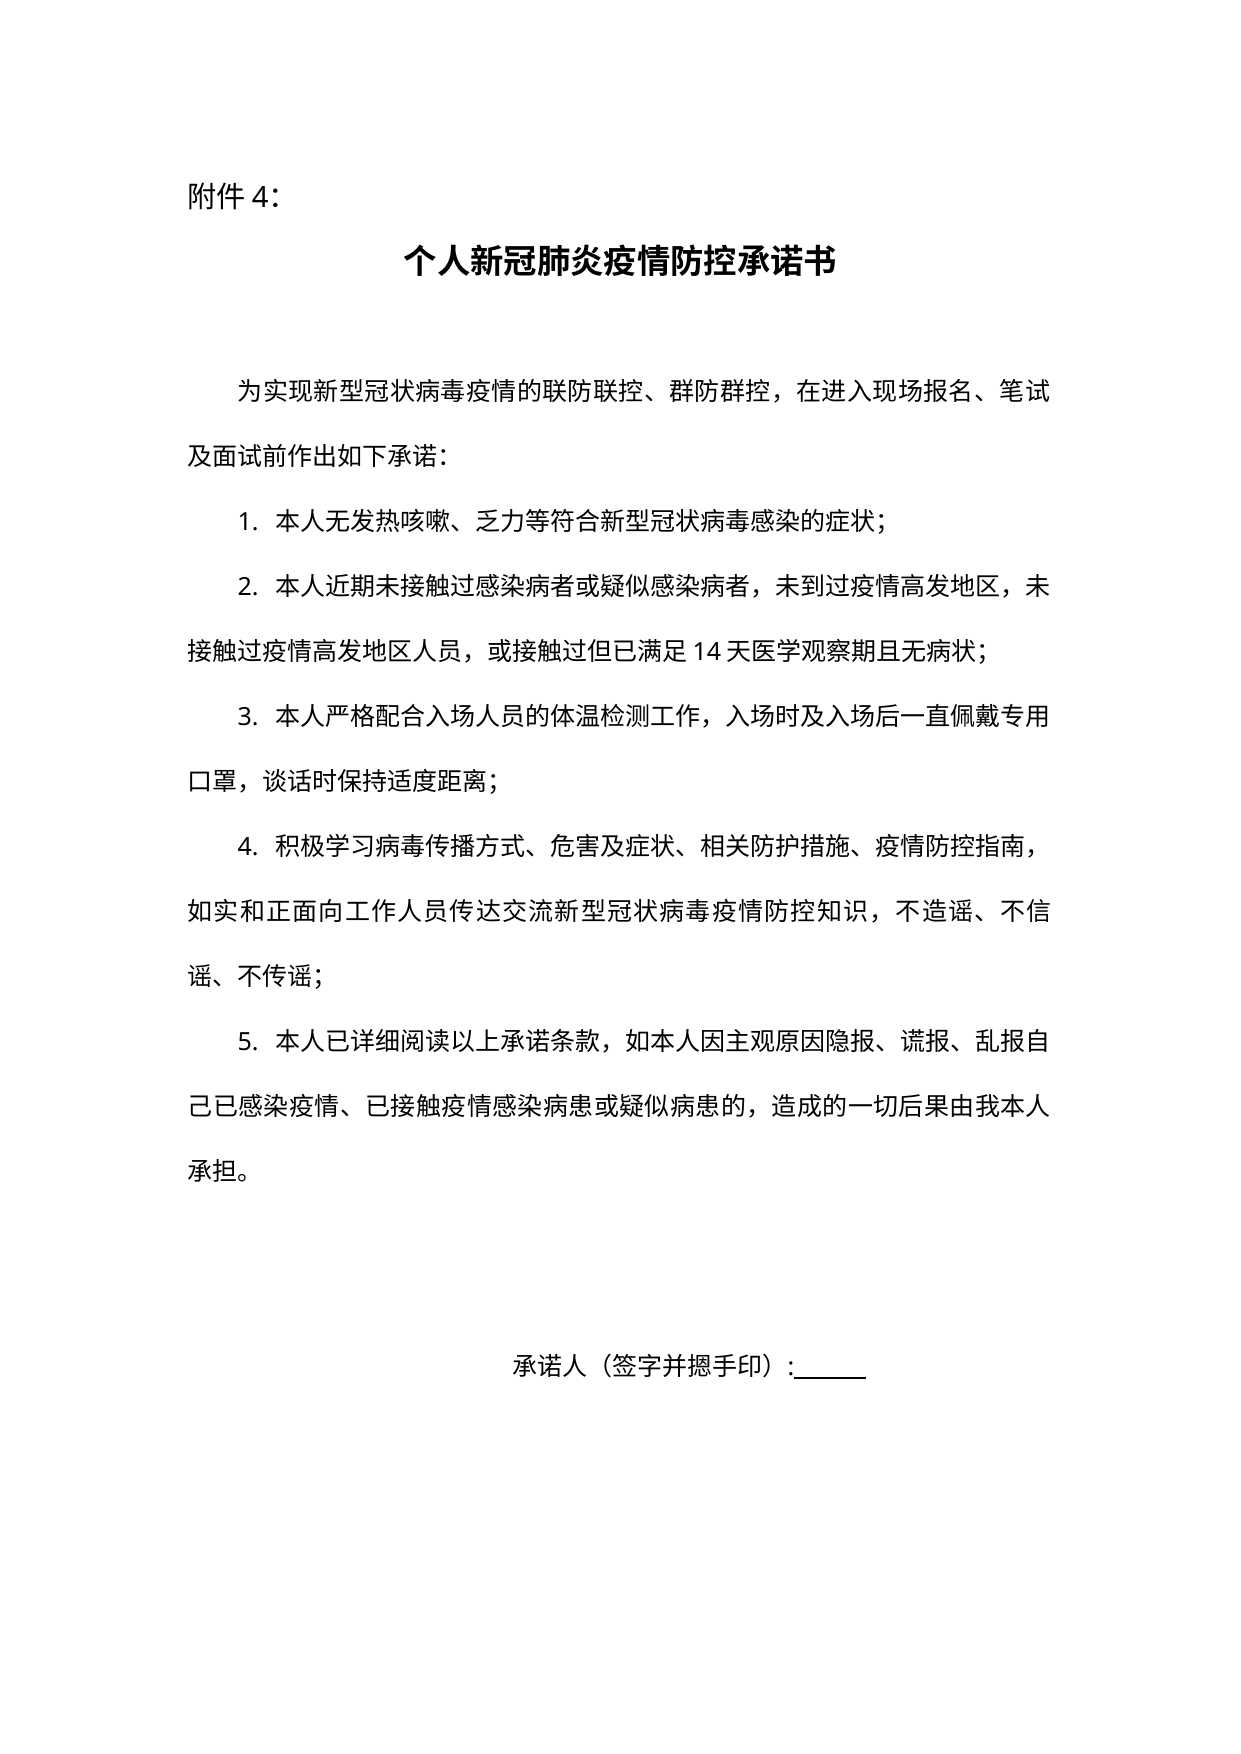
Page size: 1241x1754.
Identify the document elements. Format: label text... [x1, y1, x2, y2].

list 积极学习病毒传播方式、危害及症状、相关防护措施、疫情防控指南，如实和正面向工作人员传达交流新型冠状病毒疫情防控知识，不造谣、不信谣、不传谣； [187, 812, 1053, 1007]
list 本人无发热咳嗽、乏力等符合新型冠状病毒感染的症状； [187, 487, 1053, 552]
text 为实现新型冠状病毒疫情的联防联控、群防群控，在进入现场报名、笔试及面试前作出如下承诺： [187, 357, 1053, 487]
text 个人新冠肺炎疫情防控承诺书 [187, 227, 1053, 292]
list 本人严格配合入场人员的体温检测工作，入场时及入场后一直佩戴专用口罩，谈话时保持适度距离； [187, 682, 1053, 812]
list 承诺人（签字并摁手印）: [187, 1332, 1053, 1397]
text 附件4： [187, 162, 1053, 227]
list 本人近期未接触过感染病者或疑似感染病者，未到过疫情高发地区，未接触过疫情高发地区人员，或接触过但已满足14天医学观察期且无病状； [187, 552, 1053, 682]
list 本人已详细阅读以上承诺条款，如本人因主观原因隐报、谎报、乱报自己已感染疫情、已接触疫情感染病患或疑似病患的，造成的一切后果由我本人承担。 [187, 1007, 1053, 1202]
